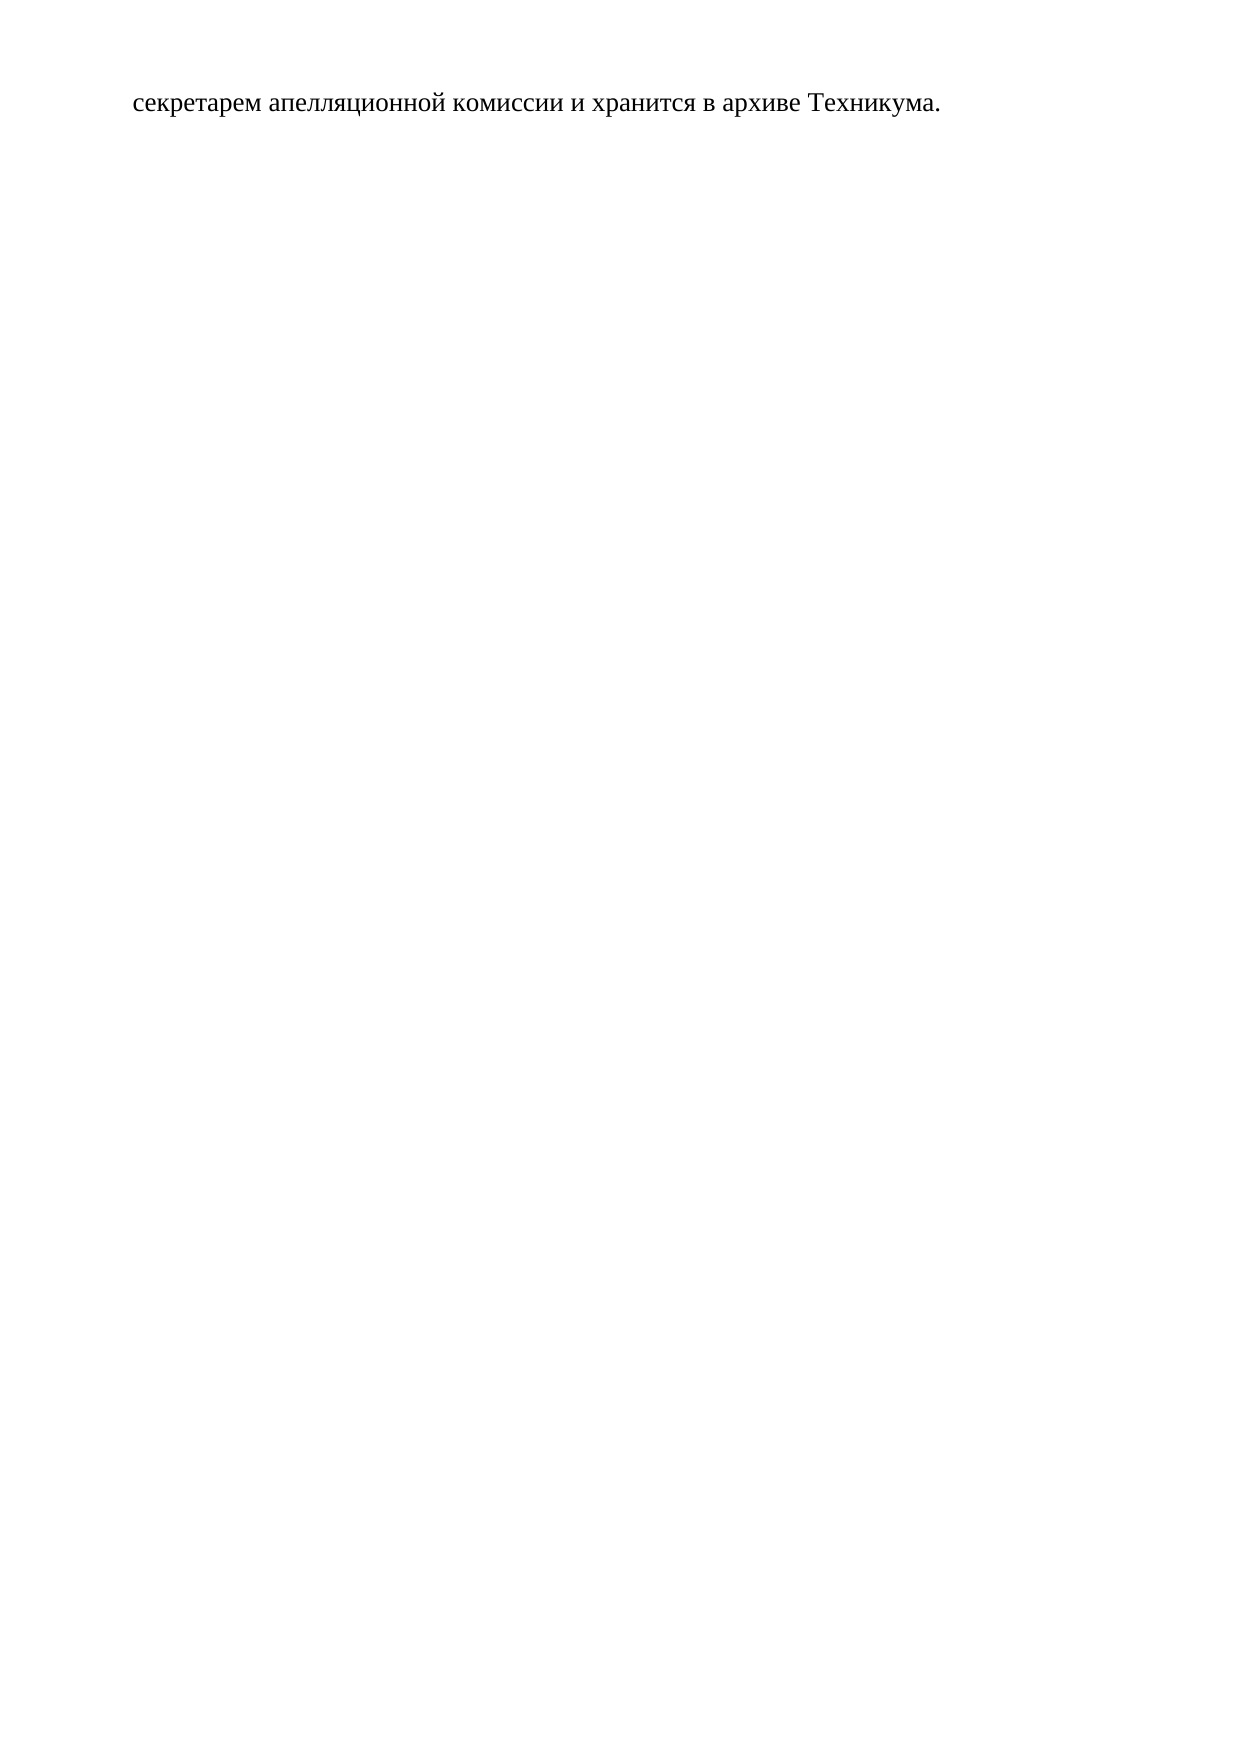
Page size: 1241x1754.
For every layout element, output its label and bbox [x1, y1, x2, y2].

text [132, 86, 1193, 117]
